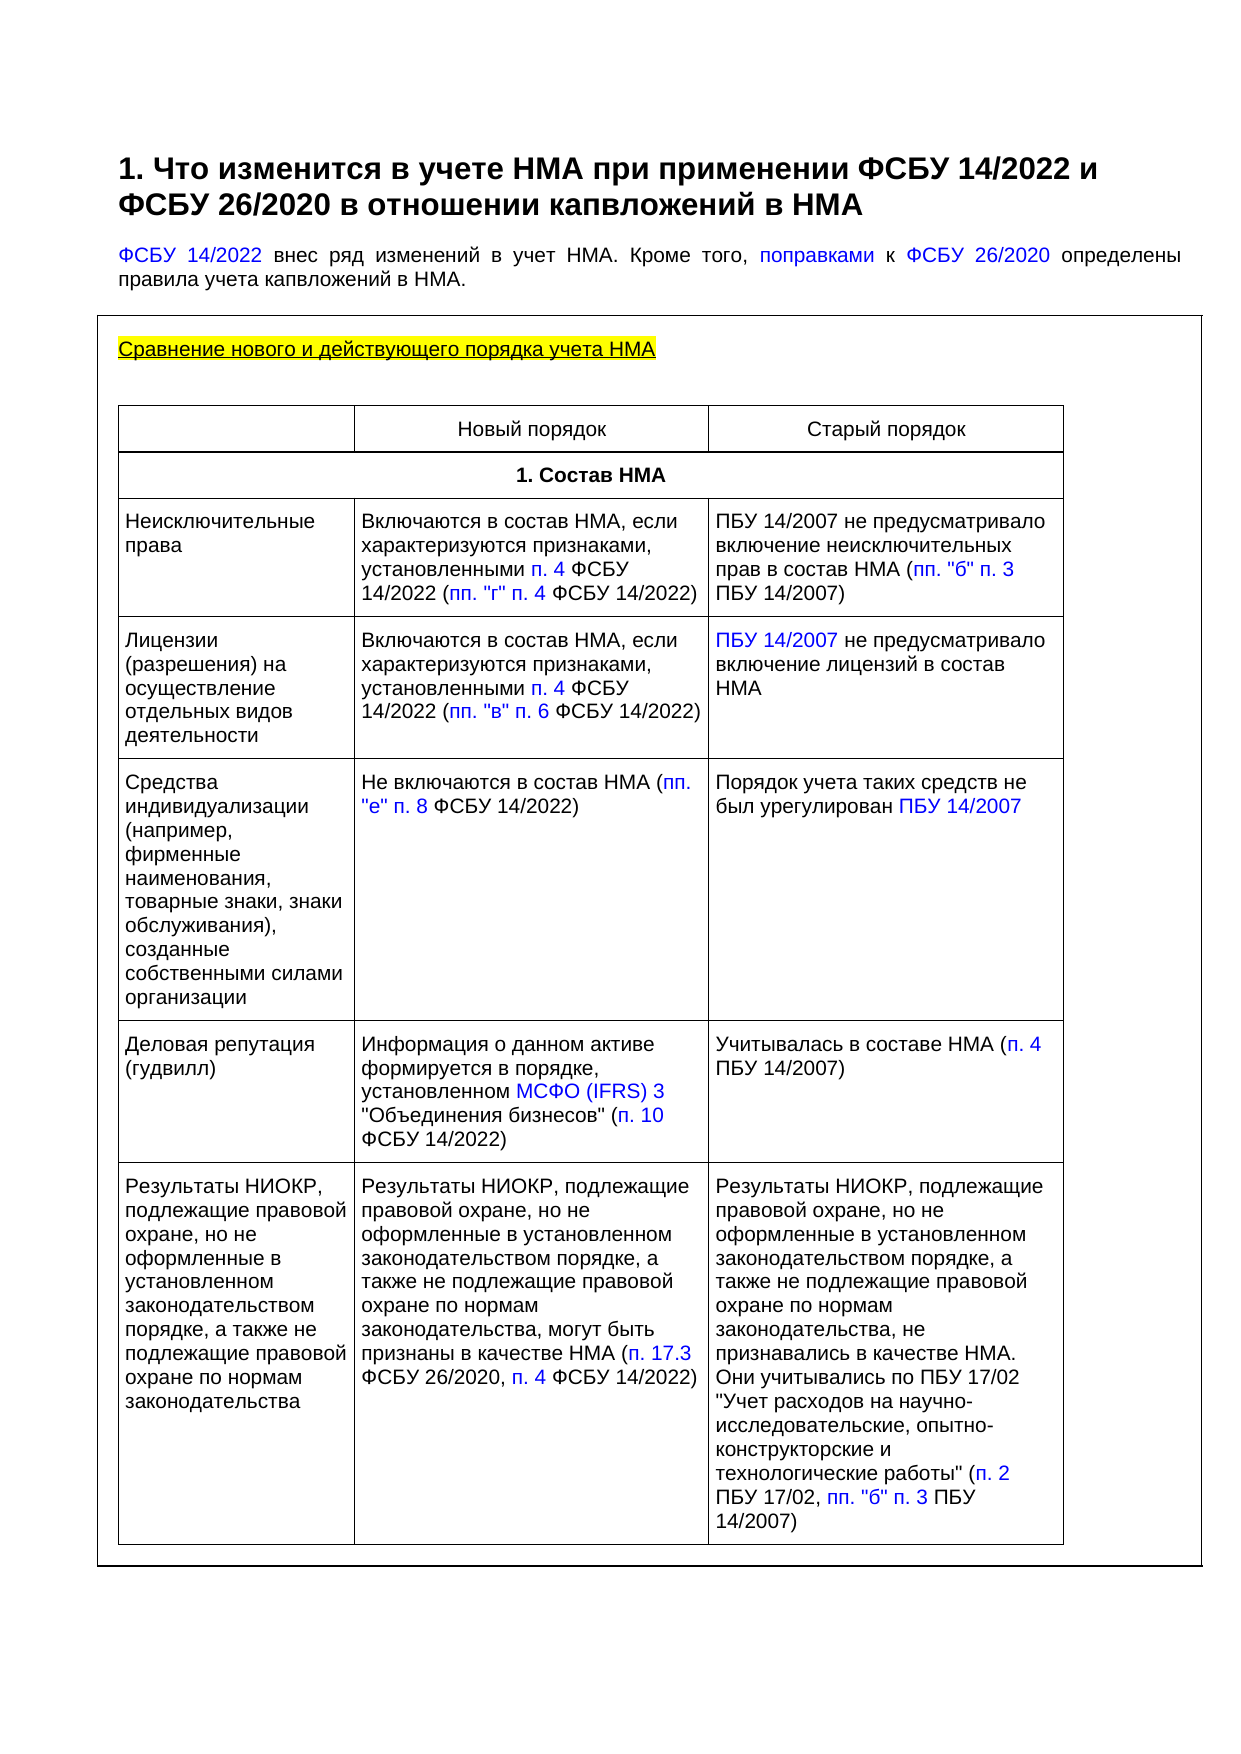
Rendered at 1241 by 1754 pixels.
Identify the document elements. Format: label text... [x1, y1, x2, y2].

text 1. Что изменится в учете НМА при применении ФСБУ 14/2022 и ФСБУ 26/2020 в отношении капвложений в НМА [118, 150, 1181, 222]
text ФСБУ 14/2022 внес ряд изменений в учет НМА. Кроме того, поправками к ФСБУ 26/2020 определены правила учета капвложений в НМА. [118, 243, 1181, 291]
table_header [98, 316, 1201, 1565]
